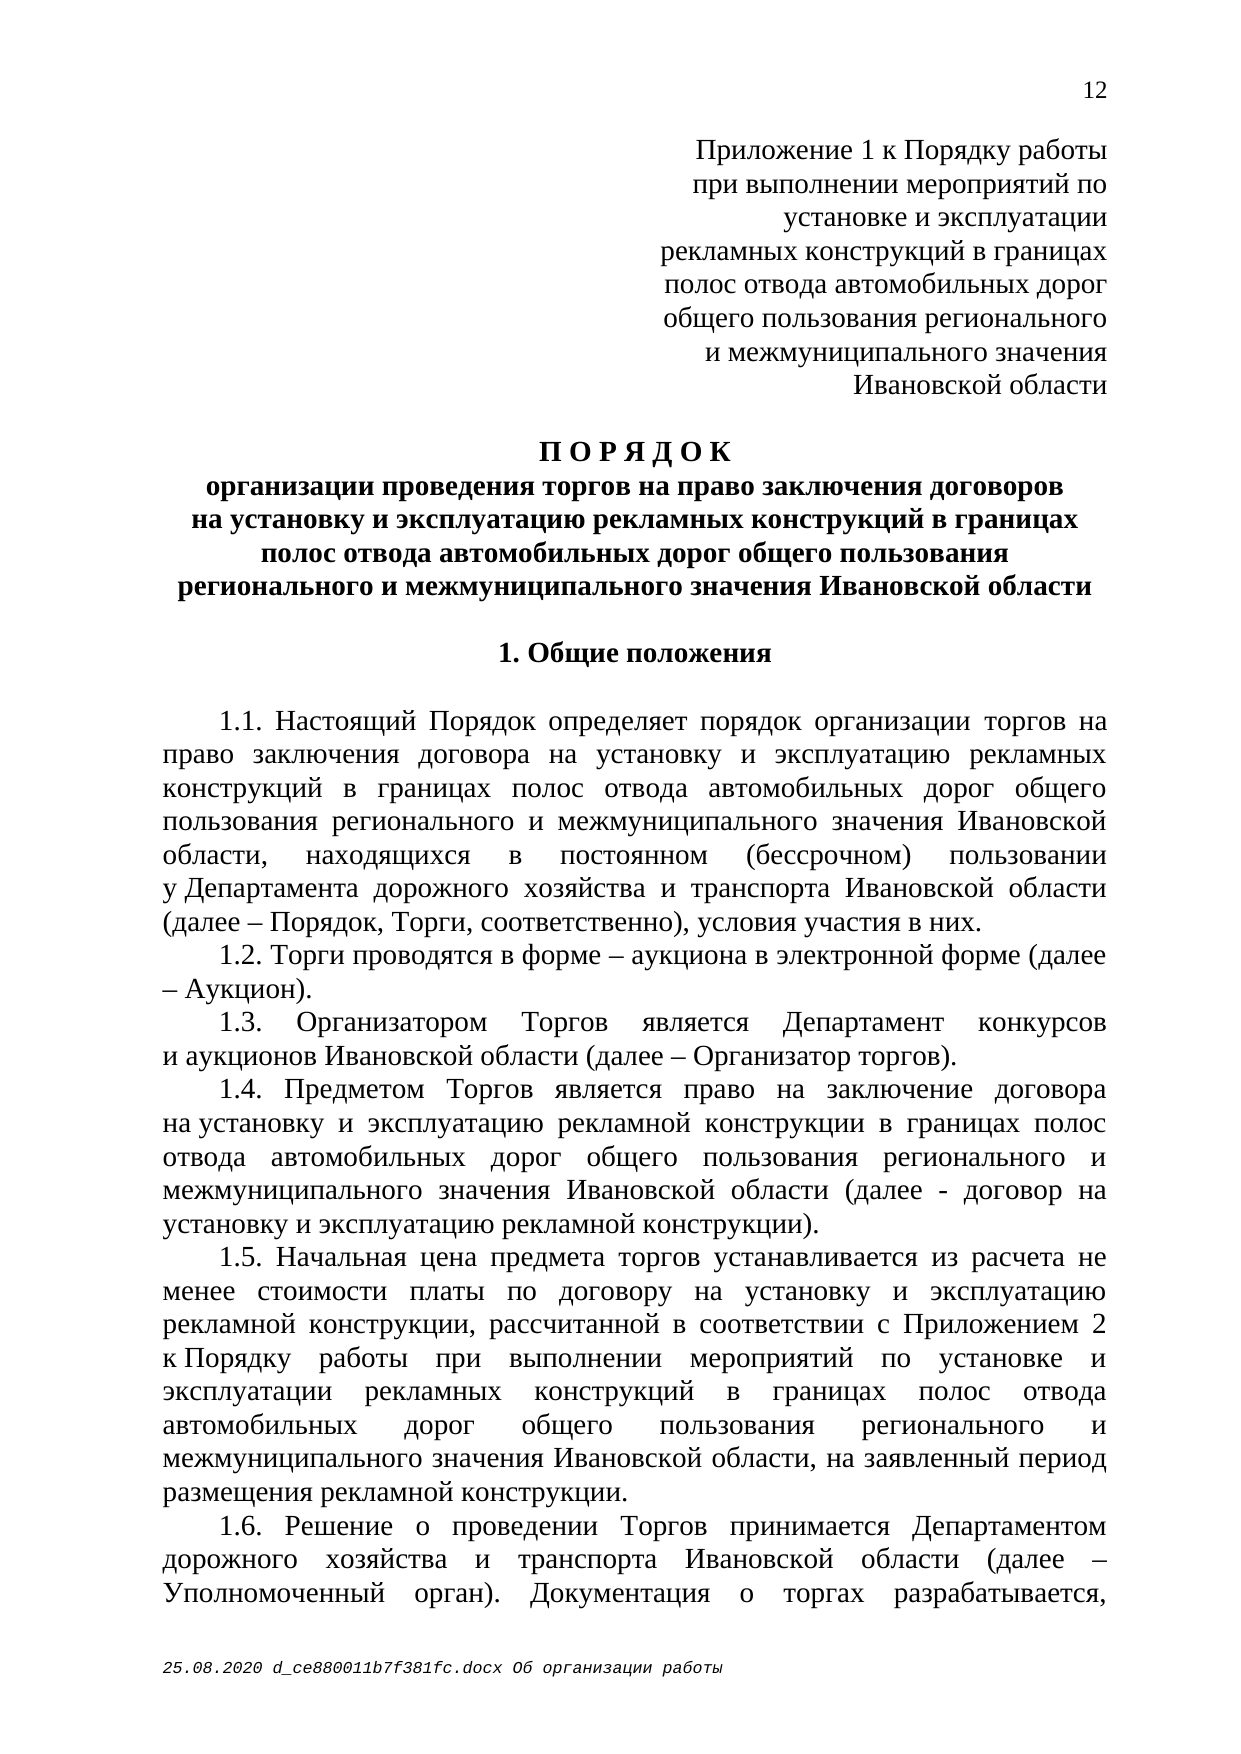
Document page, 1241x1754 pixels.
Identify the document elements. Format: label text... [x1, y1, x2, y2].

text 1.5. Начальная цена предмета торгов устанавливается из расчета не менее стоимости платы по договору на установку и эксплуатацию рекламной конструкции, рассчитанной в соответствии с Приложением 2 к Порядку работы при выполнении мероприятий по установке и эксплуатации рекламных конструкций в границах полос отвода автомобильных дорог общего пользования регионального и межмуниципального значения Ивановской области, на заявленный период размещения рекламной конструкции. [162, 1239, 1107, 1508]
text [162, 1508, 1107, 1608]
text организации проведения торгов на право заключения договоров на установку и эксплуатацию рекламных конструкций в границах полос отвода автомобильных дорог общего пользования регионального и межмуниципального значения Ивановской области [162, 468, 1107, 602]
text 1.2. Торги проводятся в форме – аукциона в электронной форме (далее – Аукцион). [162, 937, 1107, 1004]
text 1.1. Настоящий Порядок определяет порядок организации торгов на право заключения договора на установку и эксплуатацию рекламных конструкций в границах полос отвода автомобильных дорог общего пользования регионального и межмуниципального значения Ивановской области, находящихся в постоянном (бессрочном) пользовании у Департамента дорожного хозяйства и транспорта Ивановской области (далее – Порядок, Торги, соответственно), условия участия в них. [162, 703, 1107, 937]
text П О Р Я Д О К [162, 434, 1107, 468]
text Приложение 1 к Порядку работы при выполнении мероприятий по установке и эксплуатации рекламных конструкций в границах полос отвода автомобильных дорог общего пользования регионального и межмуниципального значения Ивановской области [650, 132, 1107, 401]
text 1.4. Предметом Торгов является право на заключение договора на установку и эксплуатацию рекламной конструкции в границах полос отвода автомобильных дорог общего пользования регионального и межмуниципального значения Ивановской области (далее - договор на установку и эксплуатацию рекламной конструкции). [162, 1072, 1107, 1239]
text 1. Общие положения [162, 636, 1107, 669]
text 1.3. Организатором Торгов является Департамент конкурсов и аукционов Ивановской области (далее – Организатор торгов). [162, 1004, 1107, 1072]
